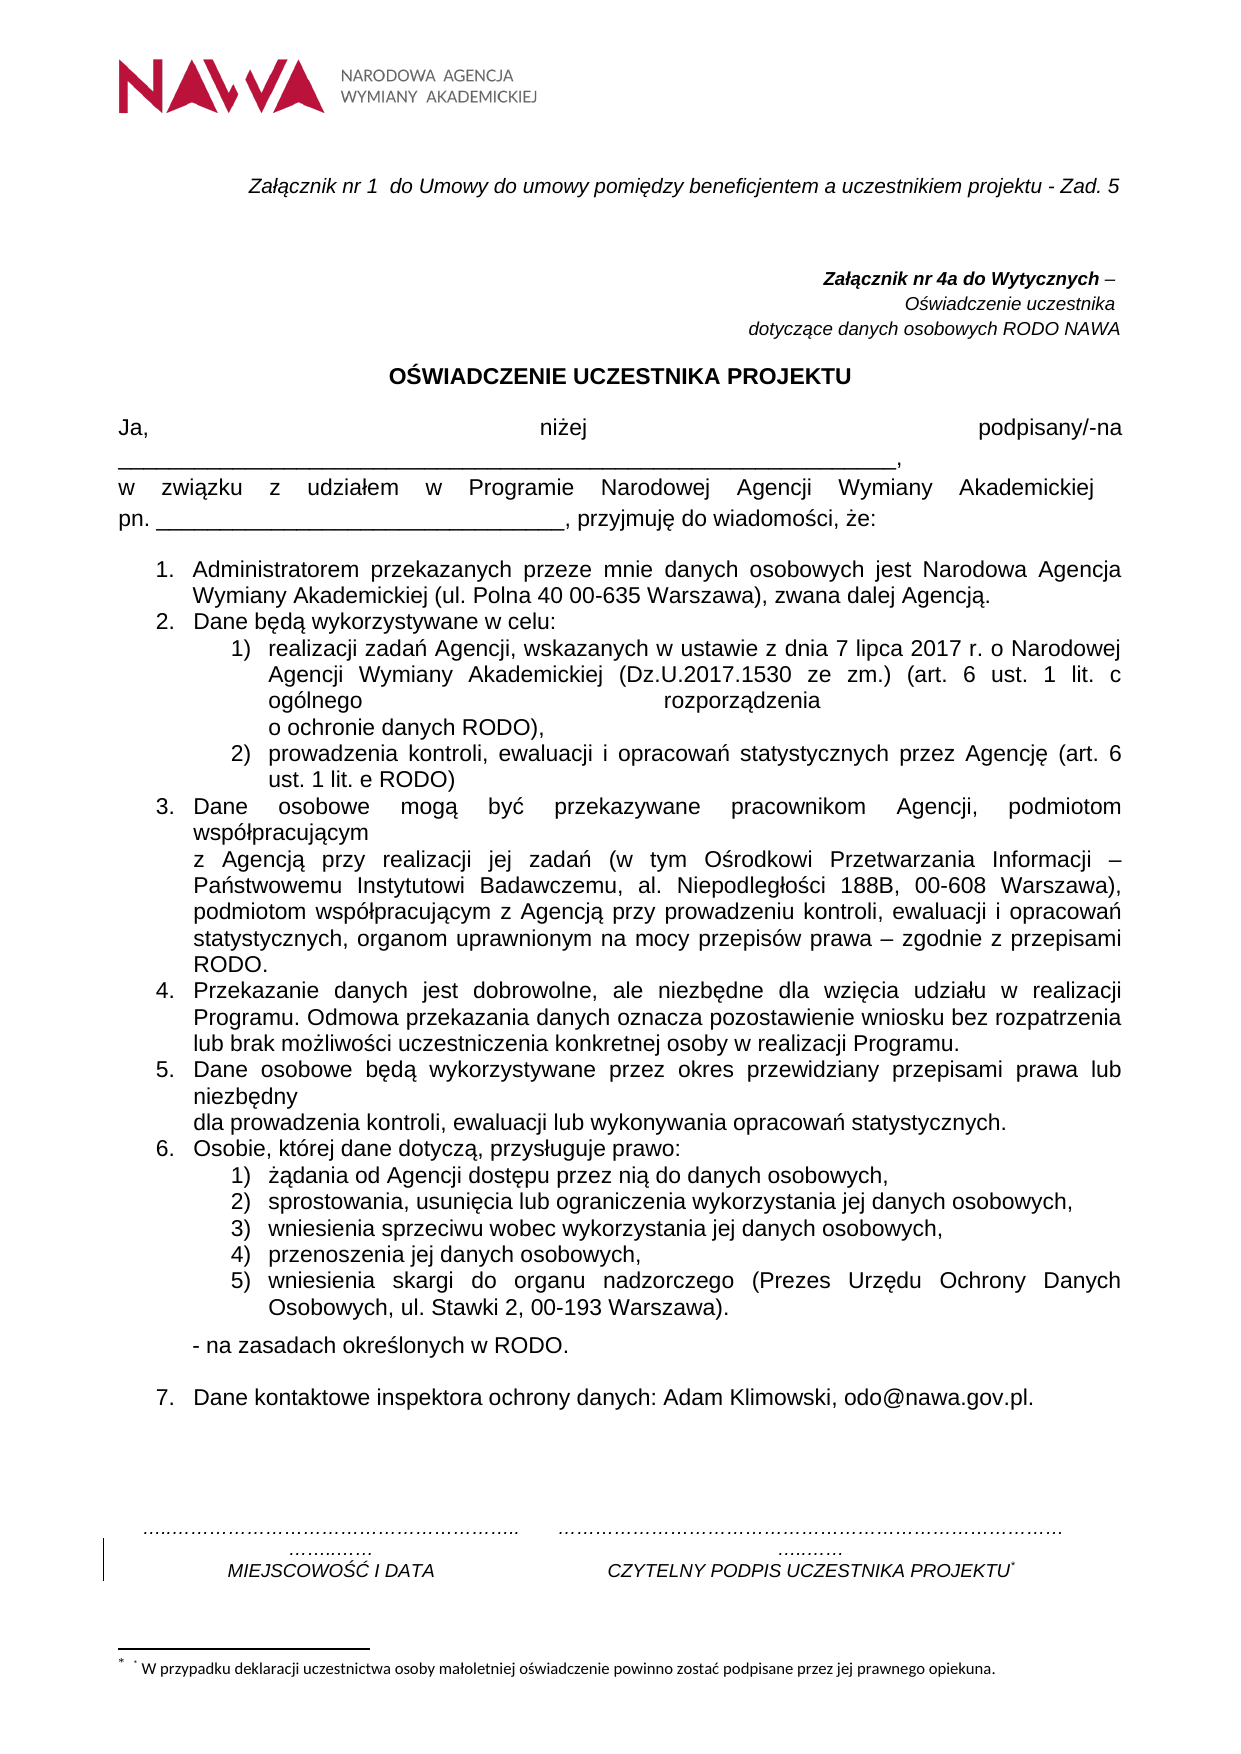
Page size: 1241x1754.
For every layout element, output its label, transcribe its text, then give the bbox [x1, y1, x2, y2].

list sprostowania, usunięcia lub ograniczenia wykorzystania jej danych osobowych, [231, 1188, 1122, 1214]
list Dane osobowe będą wykorzystywane przez okres przewidziany przepisami prawa lub niezbędny dla prowadzenia kontroli, ewaluacji lub wykonywania opracowań statystycznych. [156, 1056, 1122, 1135]
text Załącznik nr 1 do Umowy do umowy pomiędzy beneficjentem a uczestnikiem projektu - Zad. 5 [118, 133, 1122, 198]
list prowadzenia kontroli, ewaluacji i opracowań statystycznych przez Agencję (art. 6 ust. 1 lit. e RODO) [231, 740, 1122, 793]
list Osobie, której dane dotyczą, przysługuje prawo: [156, 1135, 1122, 1162]
list Administratorem przekazanych przeze mnie danych osobowych jest Narodowa Agencja Wymiany Akademickiej (ul. Polna 40 00-635 Warszawa), zwana dalej Agencją. [155, 556, 1122, 608]
text OŚWIADCZENIE UCZESTNIKA PROJEKTU [118, 363, 1122, 389]
list Przekazanie danych jest dobrowolne, ale niezbędne dla wzięcia udziału w realizacji Programu. Odmowa przekazania danych oznacza pozostawienie wniosku bez rozpatrzenia lub brak możliwości uczestniczenia konkretnej osoby w realizacji Programu. [156, 977, 1122, 1056]
picture [118, 59, 537, 114]
list wniesienia sprzeciwu wobec wykorzystania jej danych osobowych, [231, 1214, 1122, 1241]
table_header …………………………………………………………………………..…… CZYTELNY PODPIS UCZESTNIKA PROJEKTU* [546, 1473, 1078, 1581]
list przenoszenia jej danych osobowych, [231, 1241, 1122, 1267]
text Załącznik nr 4a do Wytycznych – Oświadczenie uczestnika dotyczące danych osobowych RODO NAWA [118, 268, 1122, 339]
text - na zasadach określonych w RODO. [192, 1332, 1122, 1359]
list Dane osobowe mogą być przekazywane pracownikom Agencji, podmiotom współpracującym z Agencją przy realizacji jej zadań (w tym Ośrodkowi Przetwarzania Informacji – Państwowemu Instytutowi Badawczemu, al. Niepodległości 188B, 00-608 Warszawa), podmiotom współpracującym z Agencją przy prowadzeniu kontroli, ewaluacji i opracowań statystycznych, organom uprawnionym na mocy przepisów prawa – zgodnie z przepisami RODO. [156, 793, 1122, 977]
text Ja, niżej podpisany/-na _____________________________________________________________, w związku z udziałem w Programie Narodowej Agencji Wymiany Akademickiej pn. ________________________________, przyjmuję do wiadomości, że: [118, 414, 1122, 531]
list Dane kontaktowe inspektora ochrony danych: Adam Klimowski, odo@nawa.gov.pl. [156, 1383, 1122, 1410]
list Dane będą wykorzystywane w celu: [156, 608, 1122, 635]
list wniesienia skargi do organu nadzorczego (Prezes Urzędu Ochrony Danych Osobowych, ul. Stawki 2, 00-193 Warszawa). [231, 1267, 1122, 1320]
table_header …..………………………………………………..……..…… MIEJSCOWOŚĆ I DATA [118, 1473, 546, 1581]
list żądania od Agencji dostępu przez nią do danych osobowych, [231, 1162, 1122, 1188]
list realizacji zadań Agencji, wskazanych w ustawie z dnia 7 lipca 2017 r. o Narodowej Agencji Wymiany Akademickiej (Dz.U.2017.1530 ze zm.) (art. 6 ust. 1 lit. c ogólnego rozporządzenia o ochronie danych RODO), [231, 635, 1122, 740]
